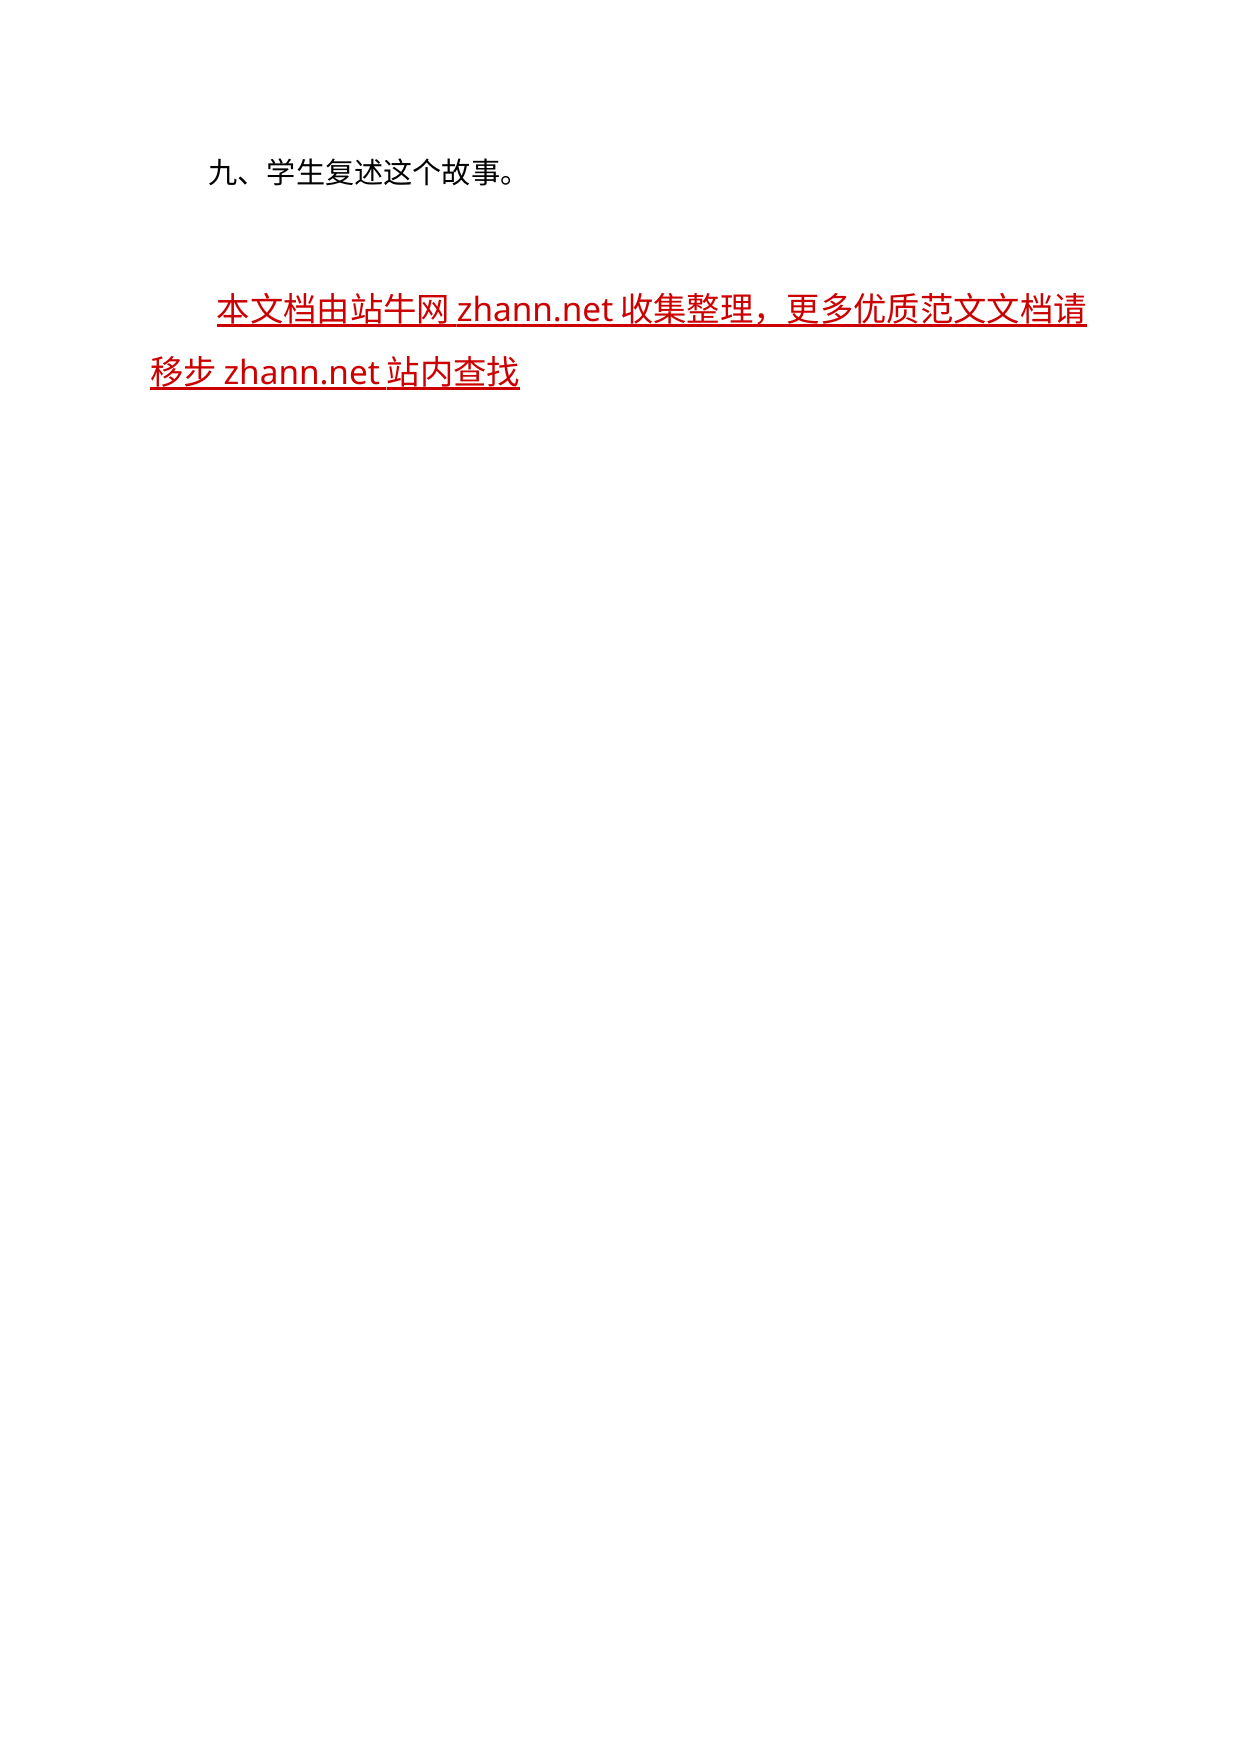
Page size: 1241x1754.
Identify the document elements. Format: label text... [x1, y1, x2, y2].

text 本文档由站牛网zhann.net收集整理，更多优质范文文档请移步zhann.net站内查找 [150, 283, 1090, 394]
text 九、学生复述这个故事。 [150, 150, 1090, 192]
